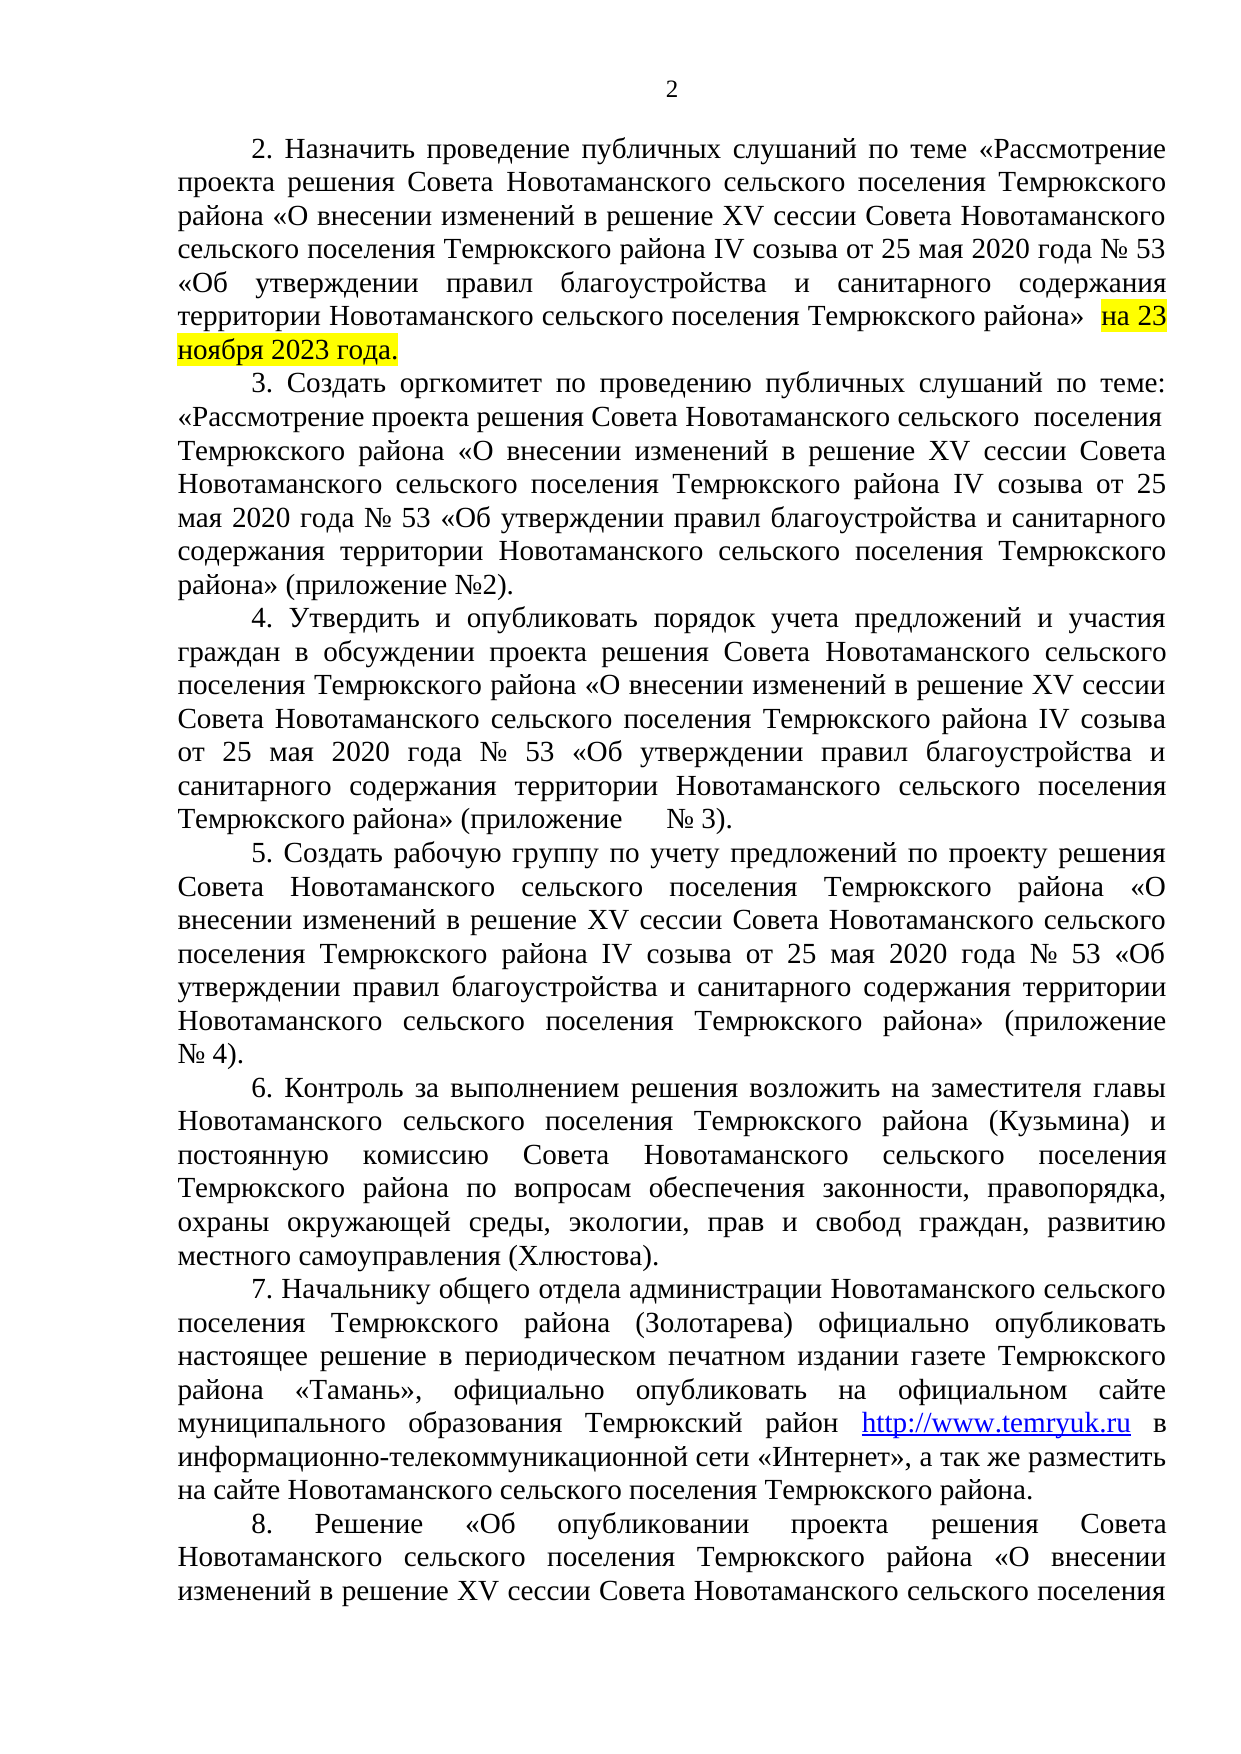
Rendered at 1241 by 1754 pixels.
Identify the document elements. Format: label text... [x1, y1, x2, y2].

text Темрюкского района «О внесении изменений в решение XV сессии Совета Новотаманского сельского поселения Темрюкского района IV созыва от 25 мая 2020 года № 53 «Об утверждении правил благоустройства и санитарного содержания территории Новотаманского сельского поселения Темрюкского района» (приложение №2). [177, 433, 1167, 601]
text 7. Начальнику общего отдела администрации Новотаманского сельского поселения Темрюкского района (Золотарева) официально опубликовать настоящее решение в периодическом печатном издании газете Темрюкского района «Тамань», официально опубликовать на официальном сайте муниципального образования Темрюкский район http://www.temryuk.ru в информационно-телекоммуникационной сети «Интернет», а так же разместить на сайте Новотаманского сельского поселения Темрюкского района. [177, 1272, 1167, 1507]
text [177, 1507, 1167, 1607]
text 2. Назначить проведение публичных слушаний по теме «Рассмотрение проекта решения Совета Новотаманского сельского поселения Темрюкского района «О внесении изменений в решение XV сессии Совета Новотаманского сельского поселения Темрюкского района IV созыва от 25 мая 2020 года № 53 «Об утверждении правил благоустройства и санитарного содержания территории Новотаманского сельского поселения Темрюкского района» на 23 ноября 2023 года. [177, 131, 1167, 366]
text 5. Создать рабочую группу по учету предложений по проекту решения Совета Новотаманского сельского поселения Темрюкского района «О внесении изменений в решение XV сессии Совета Новотаманского сельского поселения Темрюкского района IV созыва от 25 мая 2020 года № 53 «Об утверждении правил благоустройства и санитарного содержания территории Новотаманского сельского поселения Темрюкского района» (приложение № 4). [177, 836, 1167, 1071]
text 6. Контроль за выполнением решения возложить на заместителя главы Новотаманского сельского поселения Темрюкского района (Кузьмина) и постоянную комиссию Совета Новотаманского сельского поселения Темрюкского района по вопросам обеспечения законности, правопорядка, охраны окружающей среды, экологии, прав и свобод граждан, развитию местного самоуправления (Хлюстова). [177, 1071, 1167, 1272]
text 3. Создать оргкомитет по проведению публичных слушаний по теме: «Рассмотрение проекта решения Совета Новотаманского сельского поселения [177, 366, 1167, 433]
text 4. Утвердить и опубликовать порядок учета предложений и участия граждан в обсуждении проекта решения Совета Новотаманского сельского поселения Темрюкского района «О внесении изменений в решение XV сессии Совета Новотаманского сельского поселения Темрюкского района IV созыва от 25 мая 2020 года № 53 «Об утверждении правил благоустройства и санитарного содержания территории Новотаманского сельского поселения Темрюкского района» (приложение № 3). [177, 601, 1167, 836]
